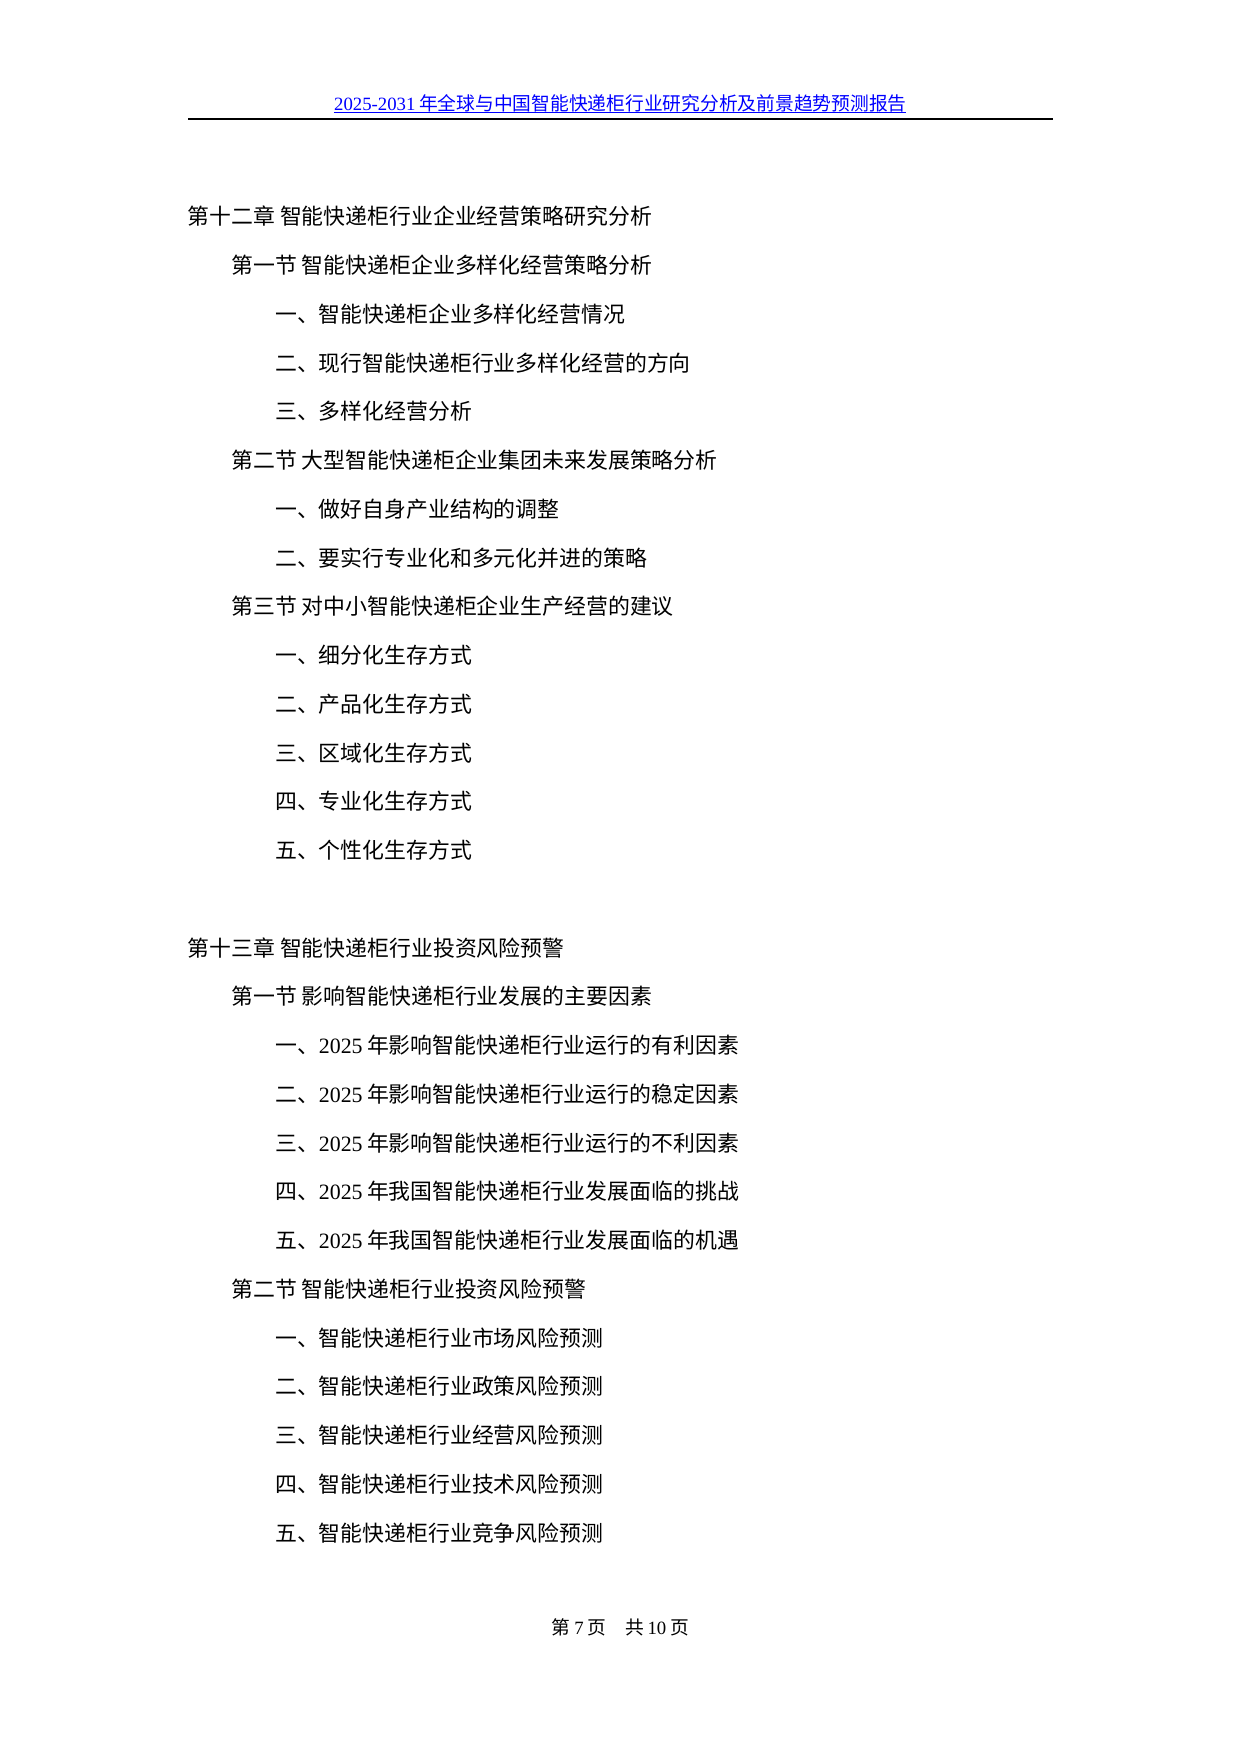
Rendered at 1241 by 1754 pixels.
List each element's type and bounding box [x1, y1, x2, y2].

text [187, 150, 1053, 1548]
